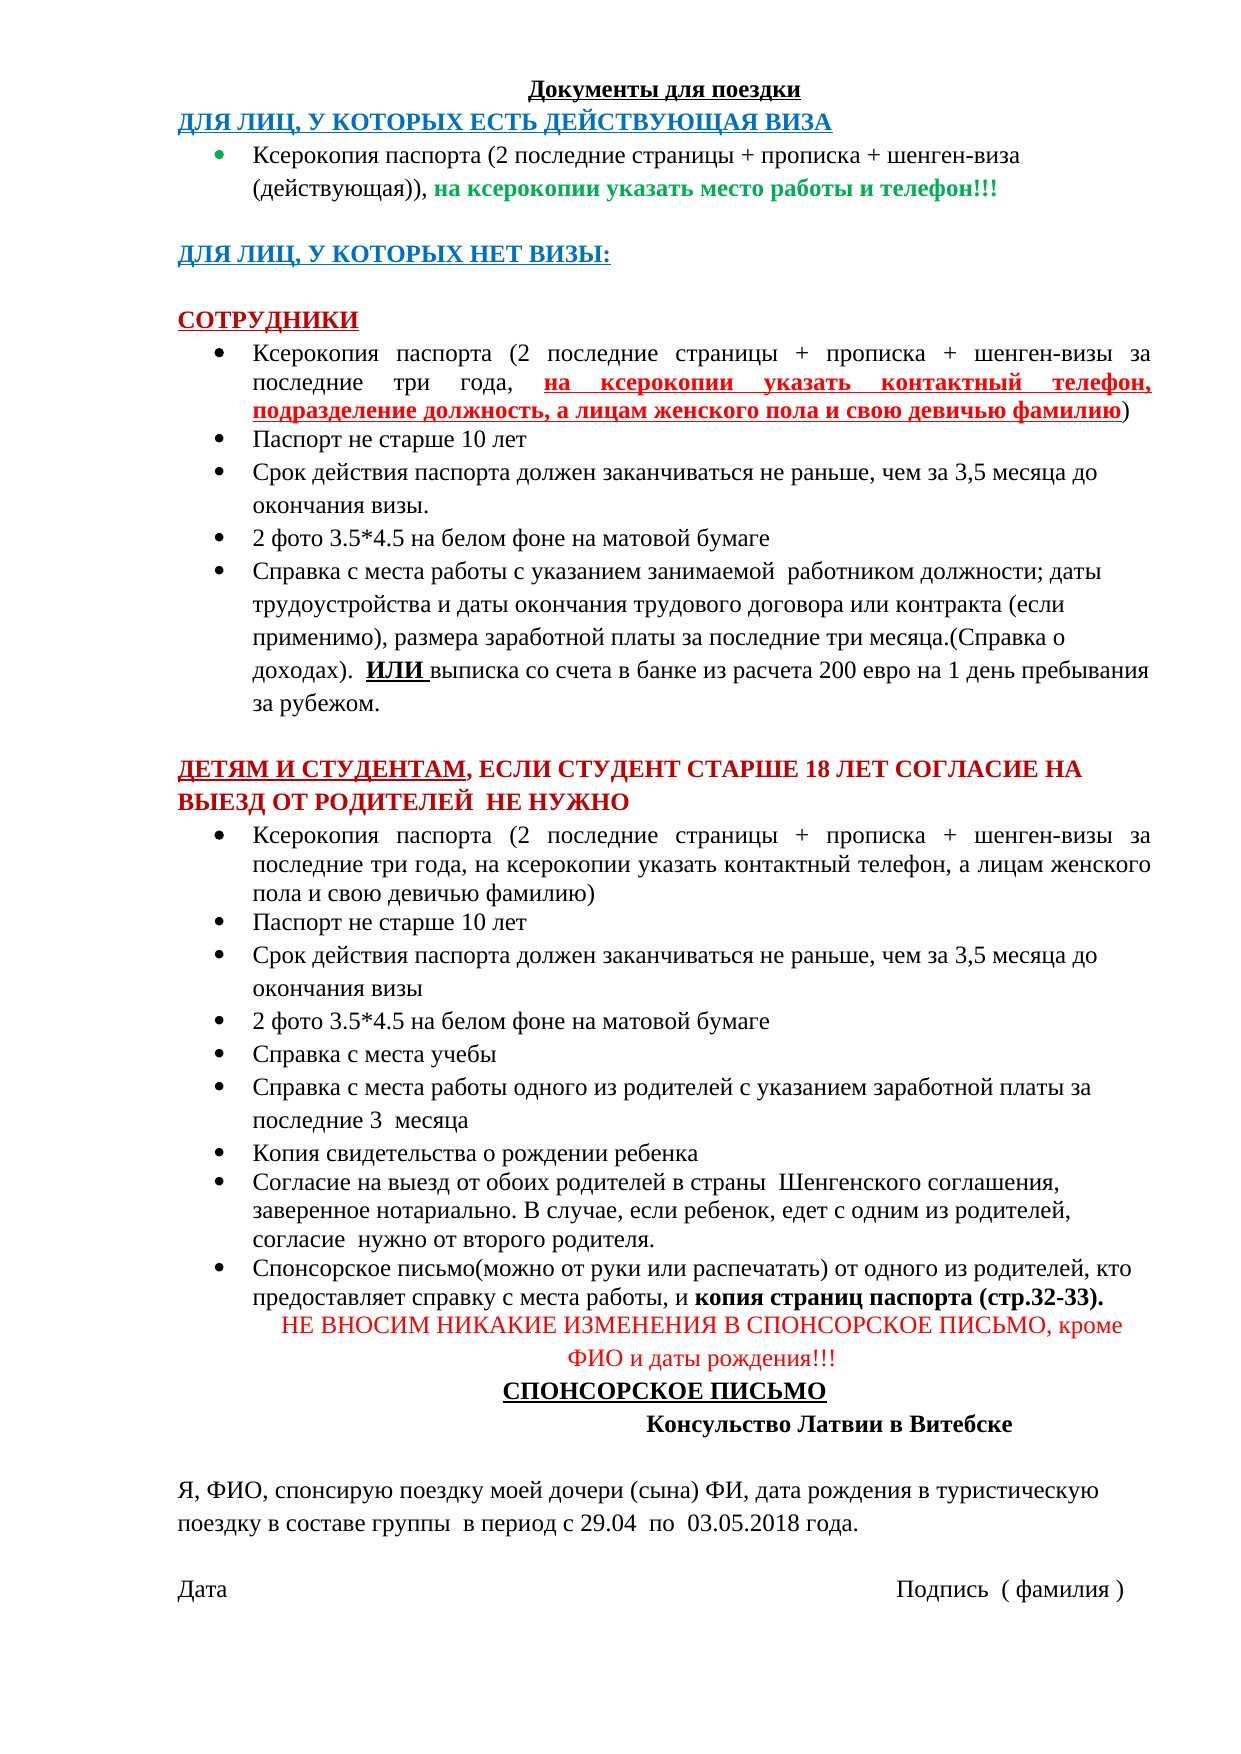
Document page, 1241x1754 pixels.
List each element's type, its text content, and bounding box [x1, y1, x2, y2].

text ДЛЯ ЛИЦ, У КОТОРЫХ ЕСТЬ ДЕЙСТВУЮЩАЯ ВИЗА [177, 107, 1152, 136]
list Ксерокопия паспорта (2 последние страницы + прописка + шенген-виза (действующая)), на ксерокопии указать место работы и телефон!!! [215, 140, 1152, 202]
list Ксерокопия паспорта (2 последние страницы + прописка + шенген-визы за последние три года, на ксерокопии указать контактный телефон, подразделение должность, а лицам женского пола и свою девичью фамилию) [215, 338, 1152, 424]
list Справка с места работы с указанием занимаемой работником должности; даты трудоустройства и даты окончания трудового договора или контракта (если применимо), размера заработной платы за последние три месяца.(Справка о доходах). ИЛИ выписка со счета в банке из расчета 200 евро на 1 день пребывания за рубежом. [215, 556, 1152, 717]
list Паспорт не старше 10 лет [215, 907, 1152, 936]
text НЕ ВНОСИМ НИКАКИЕ ИЗМЕНЕНИЯ В СПОНСОРСКОЕ ПИСЬМО, кроме ФИО и даты рождения!!! [252, 1310, 1152, 1372]
list Копия свидетельства о рождении ребенка [215, 1138, 1152, 1167]
list 2 фото 3.5*4.5 на белом фоне на матовой бумаге [215, 1006, 1152, 1034]
text ДЛЯ ЛИЦ, У КОТОРЫХ НЕТ ВИЗЫ: [177, 239, 1152, 268]
text Дата Подпись ( фамилия ) [177, 1574, 1152, 1603]
list Согласие на выезд от обоих родителей в страны Шенгенского соглашения, заверенное нотариально. В случае, если ребенок, едет с одним из родителей, согласие нужно от второго родителя. [215, 1167, 1152, 1253]
list Паспорт не старше 10 лет [215, 424, 1152, 453]
text Консульство Латвии в Витебске [177, 1409, 1152, 1438]
text Я, ФИО, спонсирую поездку моей дочери (сына) ФИ, дата рождения в туристическую поездку в составе группы в период с 29.04 по 03.05.2018 года. [177, 1476, 1152, 1537]
text СОТРУДНИКИ [177, 305, 1152, 334]
list Ксерокопия паспорта (2 последние страницы + прописка + шенген-визы за последние три года, на ксерокопии указать контактный телефон, а лицам женского пола и свою девичью фамилию) [215, 821, 1152, 907]
text ДЕТЯМ И СТУДЕНТАМ, ЕСЛИ СТУДЕНТ СТАРШЕ 18 ЛЕТ СОГЛАСИЕ НА ВЫЕЗД ОТ РОДИТЕЛЕЙ НЕ НУЖНО [177, 754, 1152, 816]
list Срок действия паспорта должен заканчиваться не раньше, чем за 3,5 месяца до окончания визы [215, 940, 1152, 1002]
text Документы для поездки [177, 74, 1152, 103]
list Спонсорское письмо(можно от руки или распечатать) от одного из родителей, кто предоставляет справку с места работы, и копия страниц паспорта (стр.32-33). [215, 1253, 1152, 1310]
list Срок действия паспорта должен заканчиваться не раньше, чем за 3,5 месяца до окончания визы. [215, 457, 1152, 519]
list 2 фото 3.5*4.5 на белом фоне на матовой бумаге [215, 523, 1152, 552]
list Справка с места учебы [215, 1039, 1152, 1068]
text СПОНСОРСКОЕ ПИСЬМО [177, 1376, 1152, 1405]
list Справка с места работы одного из родителей с указанием заработной платы за последние 3 месяца [215, 1072, 1152, 1134]
